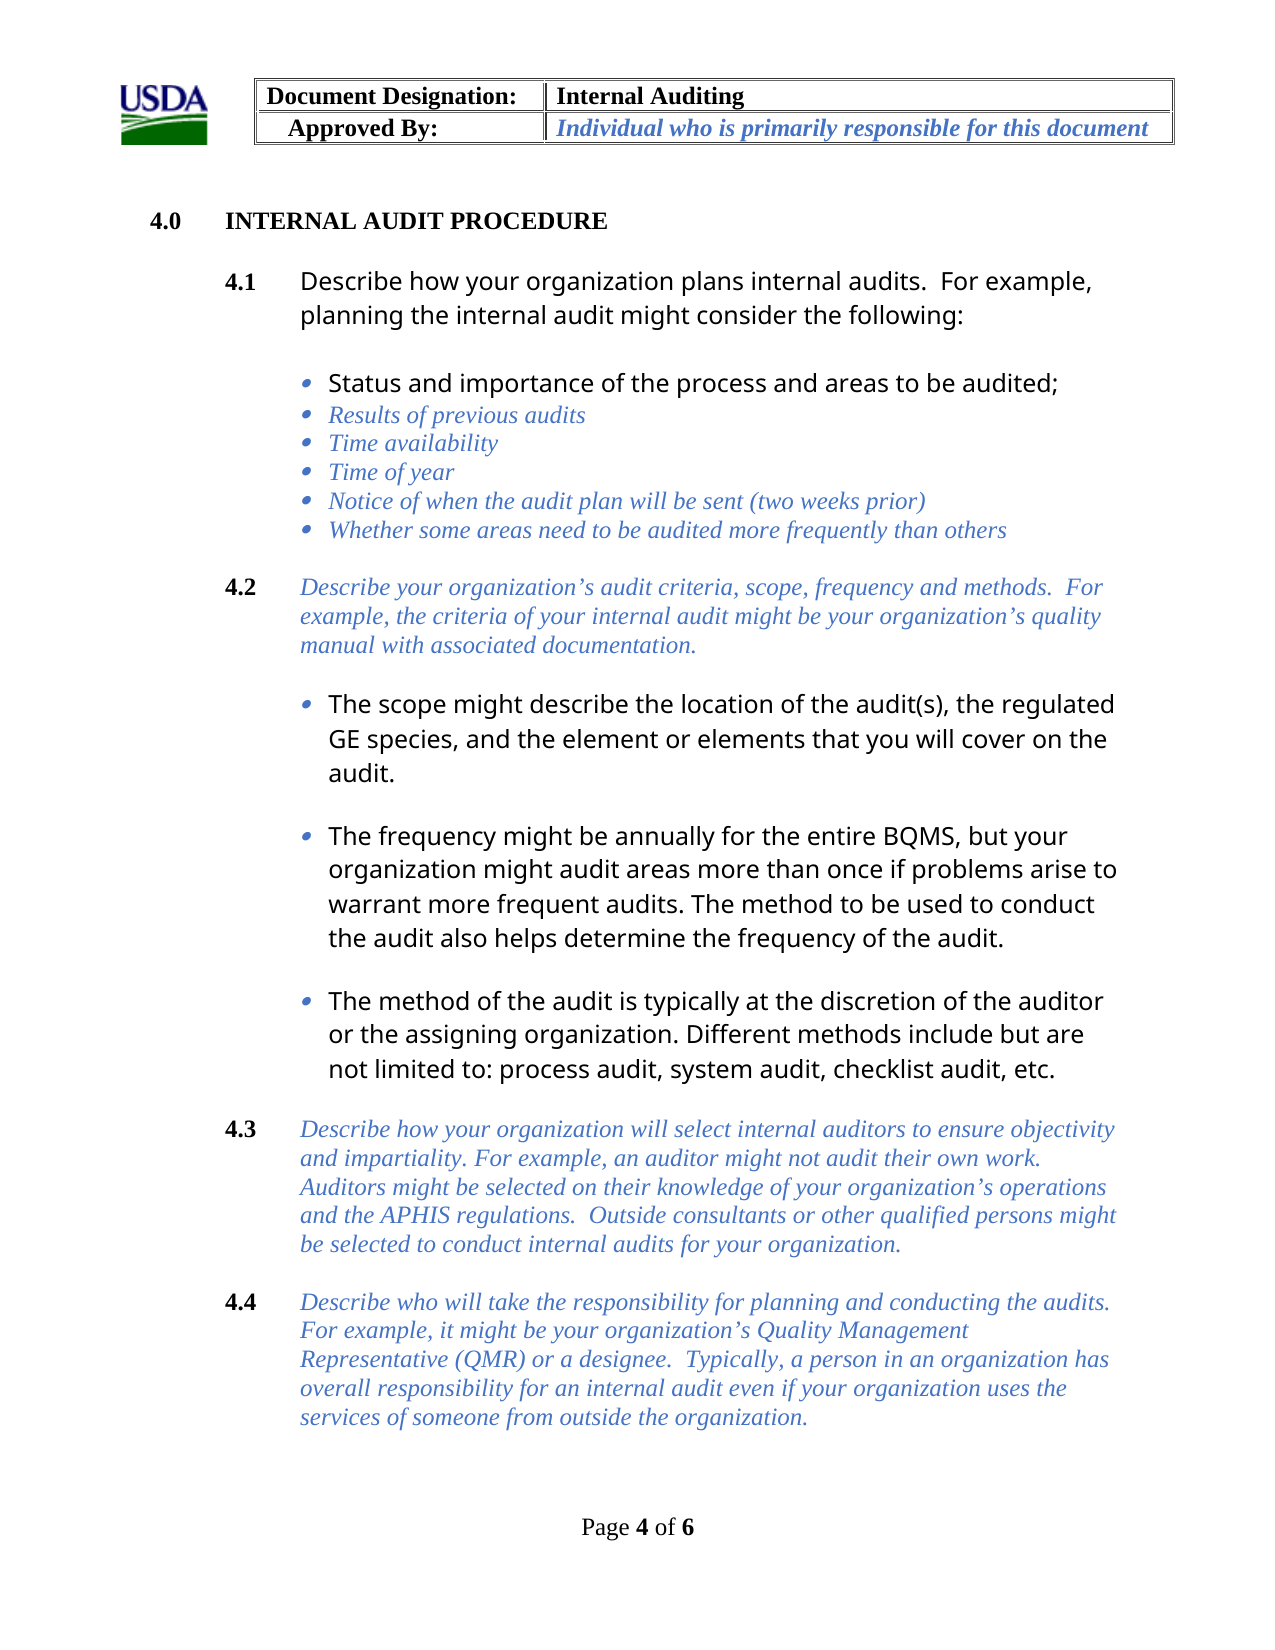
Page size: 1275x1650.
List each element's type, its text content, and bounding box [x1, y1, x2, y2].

text 4.4 [225, 1287, 1125, 1430]
text 4.3 [225, 1114, 1125, 1258]
text 4.2 [225, 572, 1125, 658]
picture [120, 85, 208, 145]
list INTERNAL AUDIT PROCEDURE [150, 206, 1125, 235]
